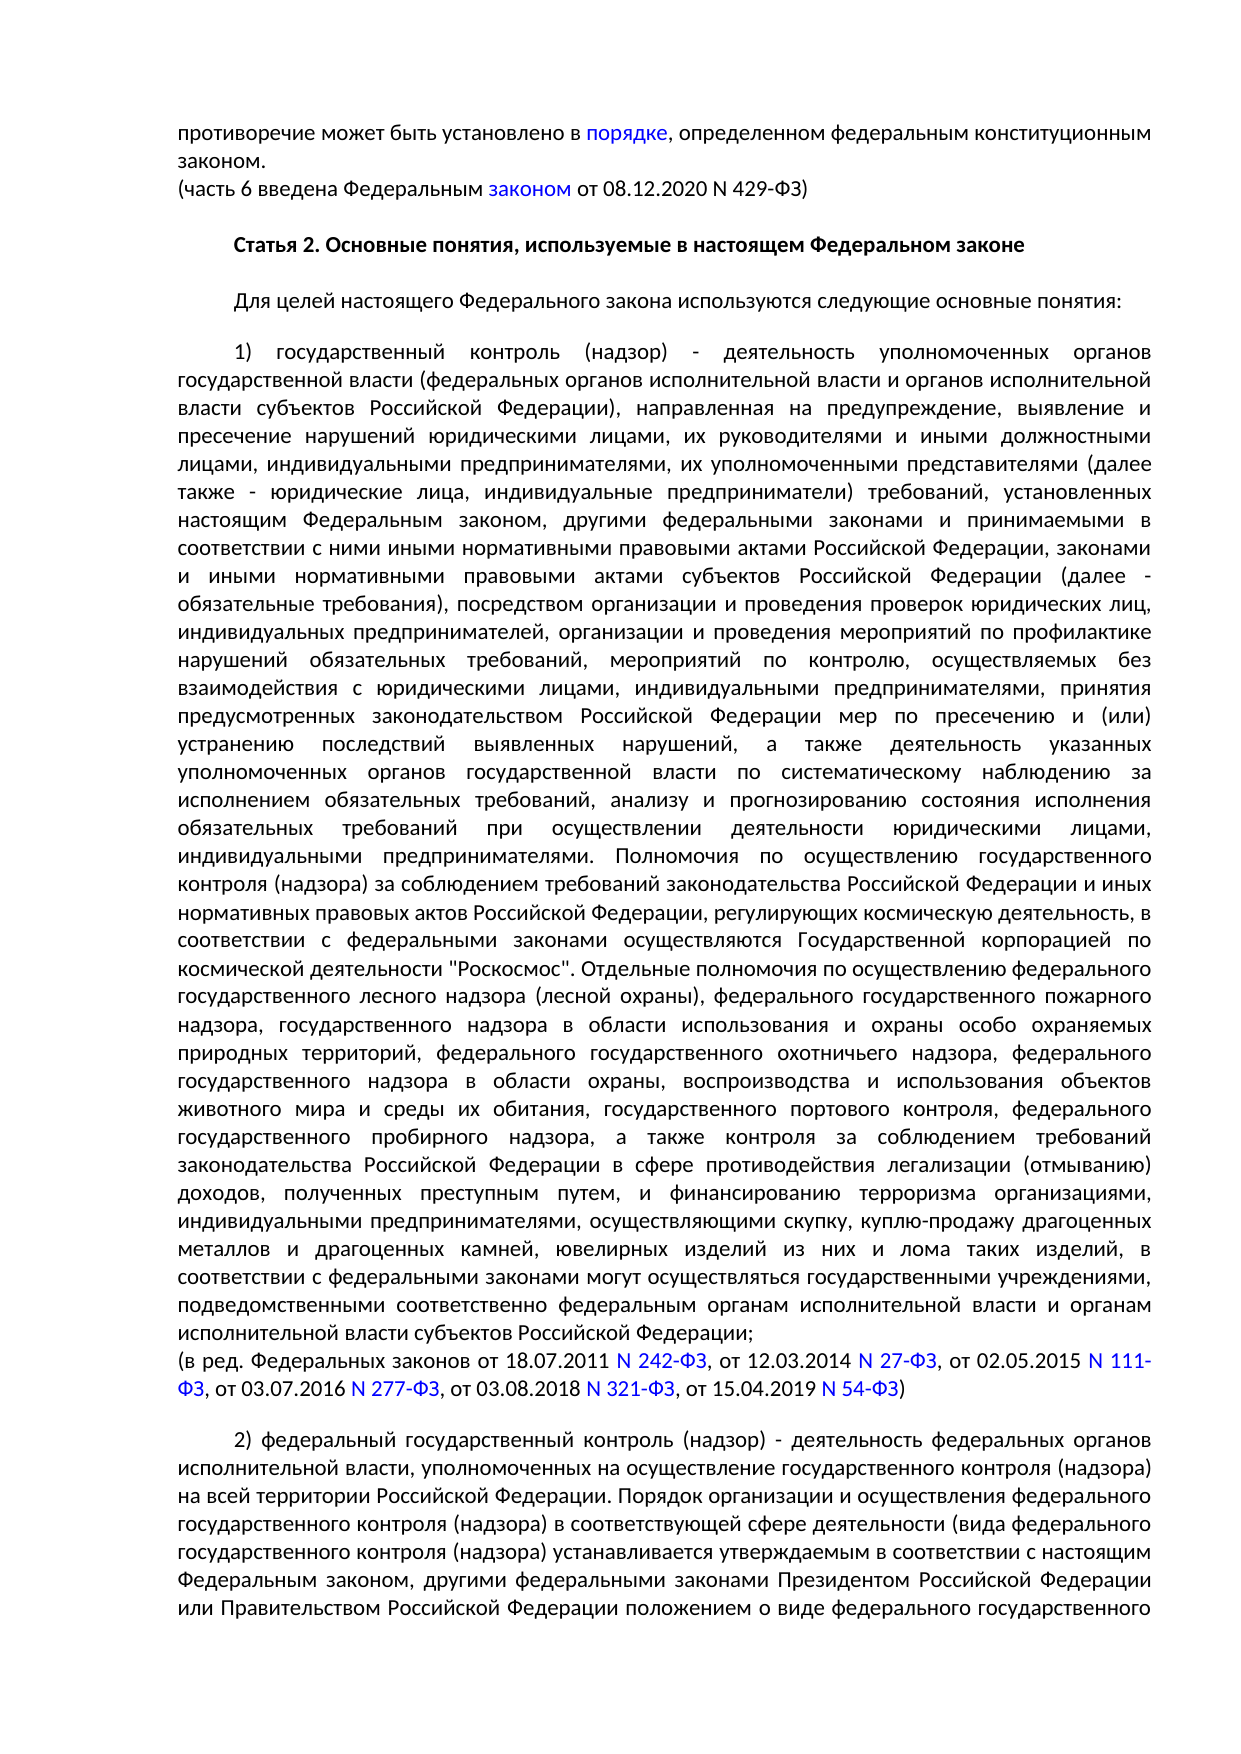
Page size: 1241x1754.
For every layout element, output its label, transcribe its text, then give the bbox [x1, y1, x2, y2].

text Для целей настоящего Федерального закона используются следующие основные понятия: [177, 286, 1152, 314]
title Статья 2. Основные понятия, используемые в настоящем Федеральном законе [177, 230, 1152, 258]
text (в ред. Федеральных законов от 18.07.2011 N 242-ФЗ, от 12.03.2014 N 27-ФЗ, от 02.05.2015 N 111-ФЗ, от 03.07.2016 N 277-ФЗ, от 03.08.2018 N 321-ФЗ, от 15.04.2019 N 54-ФЗ) [177, 1346, 1152, 1402]
text (часть 6 введена Федеральным законом от 08.12.2020 N 429-ФЗ) [177, 174, 1152, 202]
text 1) государственный контроль (надзор) - деятельность уполномоченных органов государственной власти (федеральных органов исполнительной власти и органов исполнительной власти субъектов Российской Федерации), направленная на предупреждение, выявление и пресечение нарушений юридическими лицами, их руководителями и иными должностными лицами, индивидуальными предпринимателями, их уполномоченными представителями (далее также - юридические лица, индивидуальные предприниматели) требований, установленных настоящим Федеральным законом, другими федеральными законами и принимаемыми в соответствии с ними иными нормативными правовыми актами Российской Федерации, законами и иными нормативными правовыми актами субъектов Российской Федерации (далее - обязательные требования), посредством организации и проведения проверок юридических лиц, индивидуальных предпринимателей, организации и проведения мероприятий по профилактике нарушений обязательных требований, мероприятий по контролю, осуществляемых без взаимодействия с юридическими лицами, индивидуальными предпринимателями, принятия предусмотренных законодательством Российской Федерации мер по пресечению и (или) устранению последствий выявленных нарушений, а также деятельность указанных уполномоченных органов государственной власти по систематическому наблюдению за исполнением обязательных требований, анализу и прогнозированию состояния исполнения обязательных требований при осуществлении деятельности юридическими лицами, индивидуальными предпринимателями. Полномочия по осуществлению государственного контроля (надзора) за соблюдением требований законодательства Российской Федерации и иных нормативных правовых актов Российской Федерации, регулирующих космическую деятельность, в соответствии с федеральными законами осуществляются Государственной корпорацией по космической деятельности "Роскосмос". Отдельные полномочия по осуществлению федерального государственного лесного надзора (лесной охраны), федерального государственного пожарного надзора, государственного надзора в области использования и охраны особо охраняемых природных территорий, федерального государственного охотничьего надзора, федерального государственного надзора в области охраны, воспроизводства и использования объектов животного мира и среды их обитания, государственного портового контроля, федерального государственного пробирного надзора, а также контроля за соблюдением требований законодательства Российской Федерации в сфере противодействия легализации (отмыванию) доходов, полученных преступным путем, и финансированию терроризма организациями, индивидуальными предпринимателями, осуществляющими скупку, куплю-продажу драгоценных металлов и драгоценных камней, ювелирных изделий из них и лома таких изделий, в соответствии с федеральными законами могут осуществляться государственными учреждениями, подведомственными соответственно федеральным органам исполнительной власти и органам исполнительной власти субъектов Российской Федерации; [177, 337, 1152, 1346]
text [177, 1425, 1152, 1621]
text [177, 118, 1152, 174]
